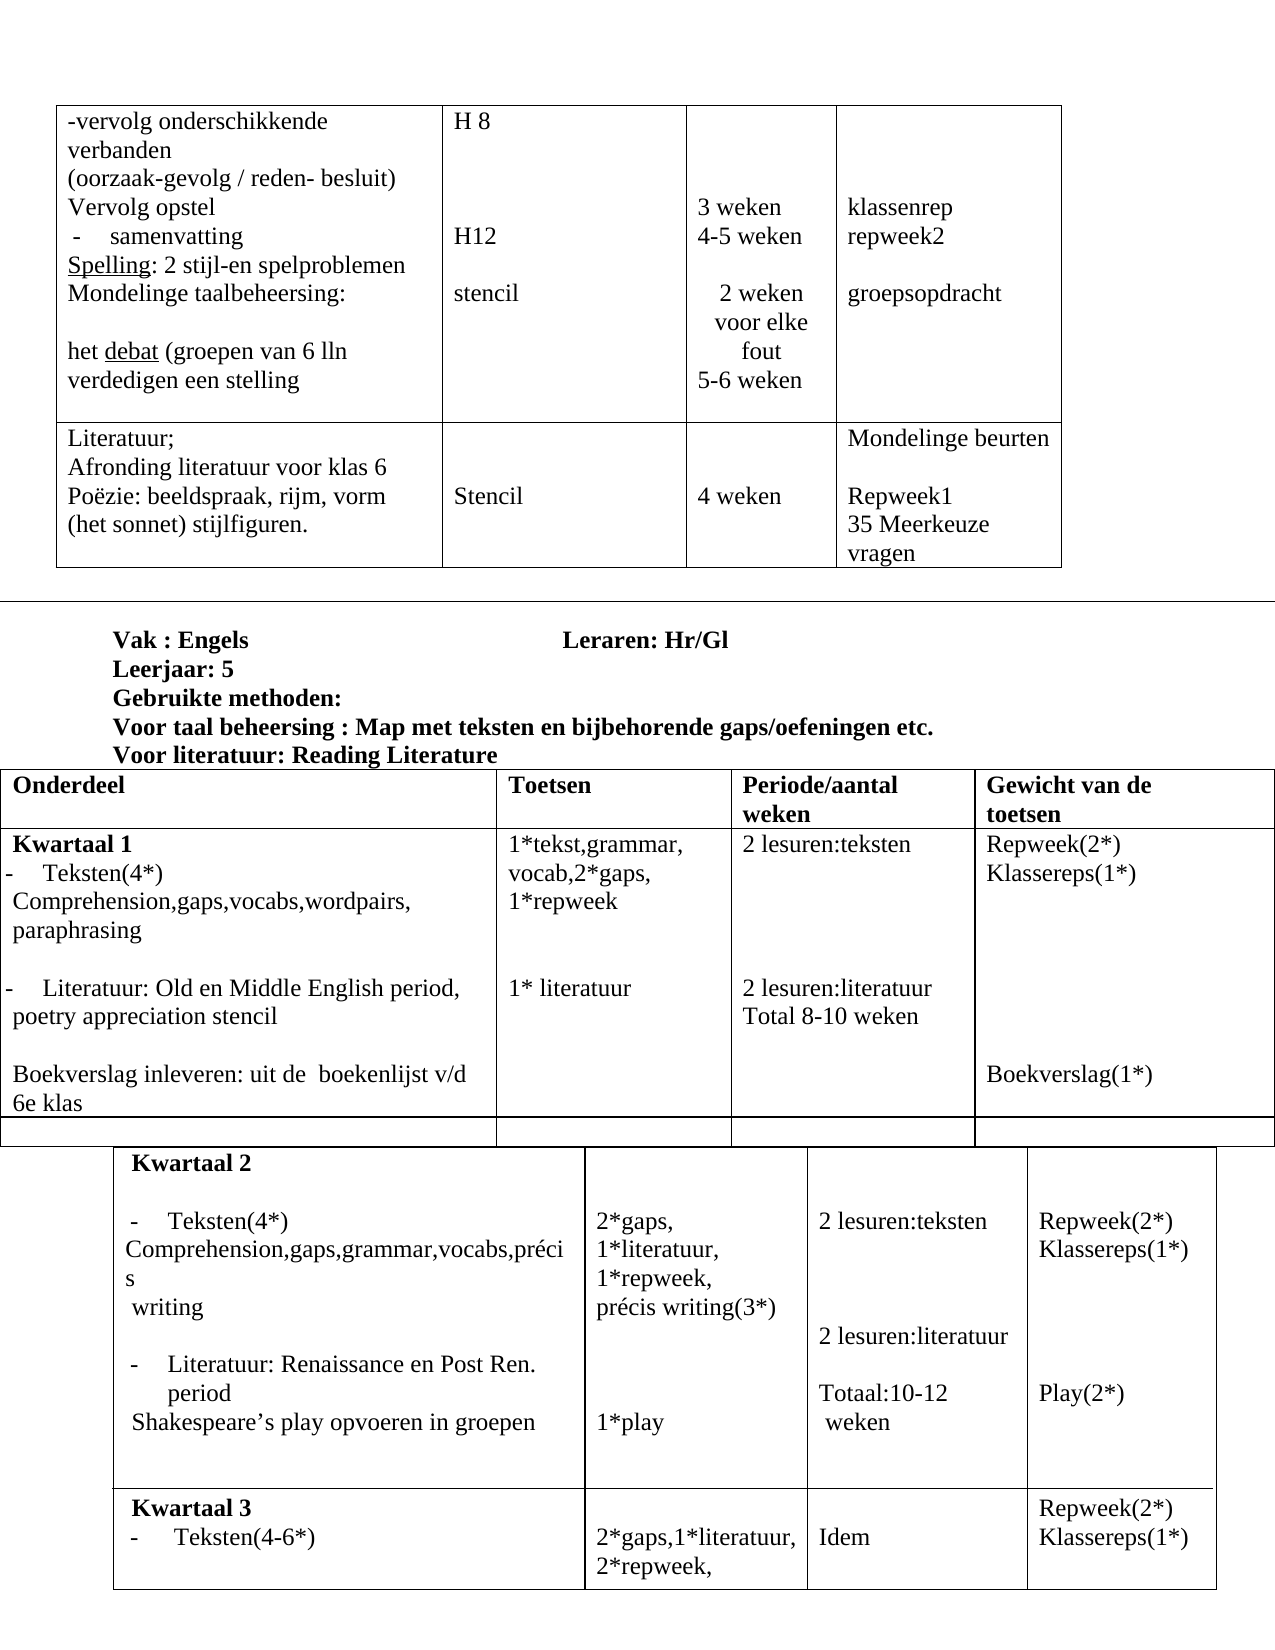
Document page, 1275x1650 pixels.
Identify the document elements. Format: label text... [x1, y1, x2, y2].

table_cell Stencil [443, 423, 686, 567]
table_cell 1*tekst,grammar, vocab,2*gaps, 1*repweek 1* literatuur [497, 829, 731, 1116]
table_header Gewicht van de toetsen [976, 770, 1274, 828]
table_cell Repweek(2*) Klassereps(1*) Boekverslag(1*) [976, 829, 1274, 1116]
table_cell Kwartaal 1 Teksten(4*) Comprehension,gaps,vocabs,wordpairs, paraphrasing Literatuur: Old en Middle English period, poetry appreciation stencil Boekverslag inleveren: uit de boekenlijst v/d 6e klas [1, 829, 496, 1116]
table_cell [837, 106, 1061, 422]
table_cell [443, 106, 686, 422]
table_cell 2 lesuren:teksten 2 lesuren:literatuur Total 8-10 weken [732, 829, 974, 1116]
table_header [114, 1489, 584, 1589]
table_header Onderdeel [1, 770, 496, 828]
table_cell [732, 1118, 974, 1146]
text Gebruikte methoden: [112, 683, 1218, 712]
table_cell [497, 1118, 731, 1146]
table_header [586, 1489, 807, 1589]
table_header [808, 1489, 1027, 1589]
text Voor taal beheersing : Map met teksten en bijbehorende gaps/oefeningen etc. [112, 712, 1218, 741]
text Leerjaar: 5 [112, 654, 1218, 683]
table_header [1028, 1148, 1216, 1589]
table_cell Mondelinge beurten Repweek1 35 Meerkeuze vragen [837, 423, 1061, 567]
table_cell Literatuur; Afronding literatuur voor klas 6 Poёzie: beeldspraak, rijm, vorm (het sonnet) stijlfiguren. [57, 423, 442, 567]
table_header Toetsen [497, 770, 731, 828]
text Voor literatuur: Reading Literature [112, 741, 1218, 769]
table_cell 4 weken [687, 423, 836, 567]
text Vak : Engels Leraren: Hr/Gl [112, 626, 1218, 654]
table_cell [57, 106, 442, 422]
table_cell [1, 1118, 496, 1146]
table_cell [976, 1118, 1274, 1146]
table_header Periode/aantal weken [732, 770, 974, 828]
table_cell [687, 106, 836, 422]
table_header 2 lesuren:teksten 2 lesuren:literatuur Totaal:10-12 weken Idem Totaal:12 weken [808, 1148, 1027, 1488]
